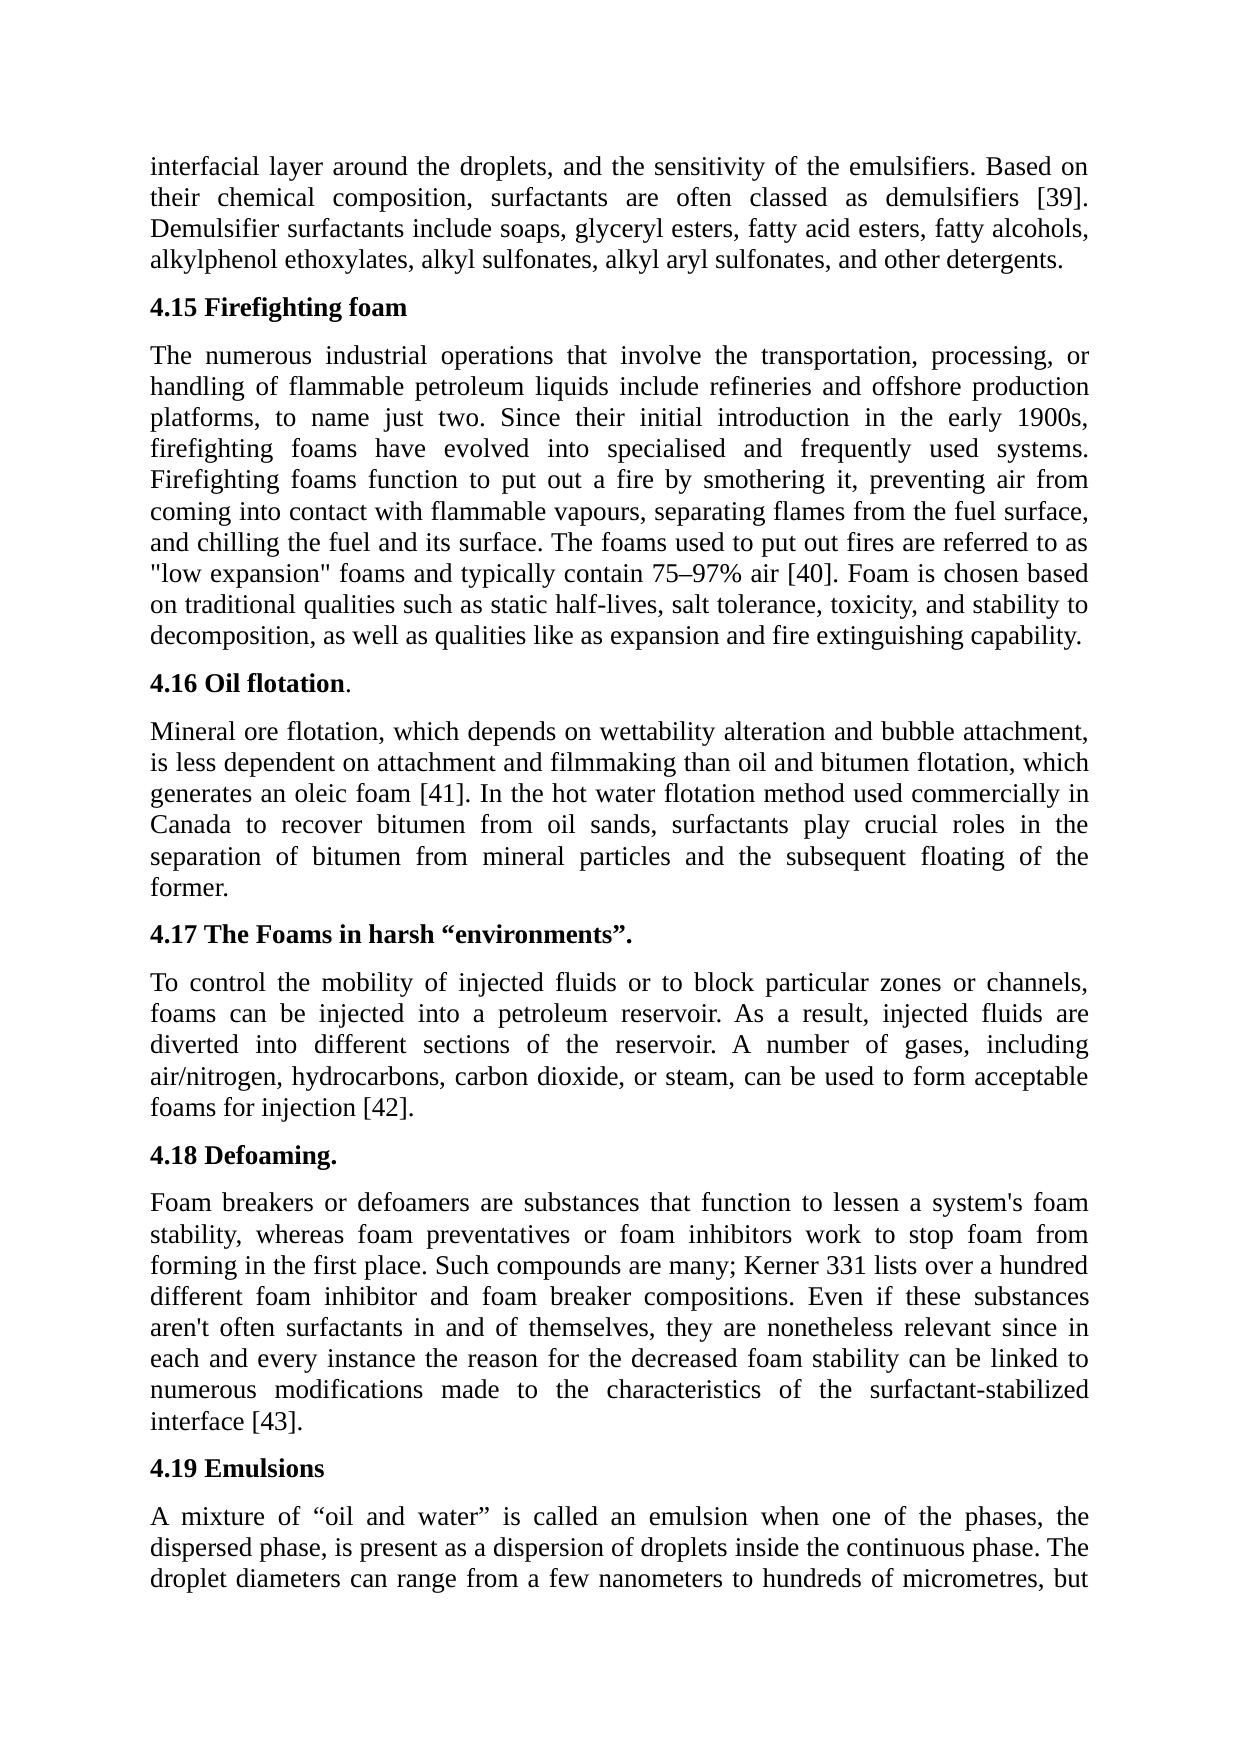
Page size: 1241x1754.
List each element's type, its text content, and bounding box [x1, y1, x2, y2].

text 4.19 Emulsions [150, 1452, 1090, 1483]
text To control the mobility of injected fluids or to block particular zones or channels, foams can be injected into a petroleum reservoir. As a result, injected fluids are diverted into different sections of the reservoir. A number of gases, including air/nitrogen, hydrocarbons, carbon dioxide, or steam, can be used to form acceptable foams for injection [42]. [150, 966, 1090, 1122]
text 4.17 The Foams in harsh “environments”. [150, 918, 1090, 950]
text 4.15 Firefighting foam [150, 291, 1090, 322]
text Foam breakers or defoamers are substances that function to lessen a system's foam stability, whereas foam preventatives or foam inhibitors work to stop foam from forming in the first place. Such compounds are many; Kerner 331 lists over a hundred different foam inhibitor and foam breaker compositions. Even if these substances aren't often surfactants in and of themselves, they are nonetheless relevant since in each and every instance the reason for the decreased foam stability can be linked to numerous modifications made to the characteristics of the surfactant-stabilized interface [43]. [150, 1187, 1090, 1436]
text The numerous industrial operations that involve the transportation, processing, or handling of flammable petroleum liquids include refineries and offshore production platforms, to name just two. Since their initial introduction in the early 1900s, firefighting foams have evolved into specialised and frequently used systems. Firefighting foams function to put out a fire by smothering it, preventing air from coming into contact with flammable vapours, separating flames from the fuel surface, and chilling the fuel and its surface. The foams used to put out fires are referred to as "low expansion" foams and typically contain 75–97% air [40]. Foam is chosen based on traditional qualities such as static half-lives, salt tolerance, toxicity, and stability to decomposition, as well as qualities like as expansion and fire extinguishing capability. [150, 339, 1090, 651]
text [150, 1500, 1090, 1594]
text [150, 150, 1090, 274]
text 4.16 Oil flotation. [150, 667, 1090, 698]
text Mineral ore flotation, which depends on wettability alteration and bubble attachment, is less dependent on attachment and filmmaking than oil and bitumen flotation, which generates an oleic foam [41]. In the hot water flotation method used commercially in Canada to recover bitumen from oil sands, surfactants play crucial roles in the separation of bitumen from mineral particles and the subsequent floating of the former. [150, 715, 1090, 902]
text 4.18 Defoaming. [150, 1139, 1090, 1170]
